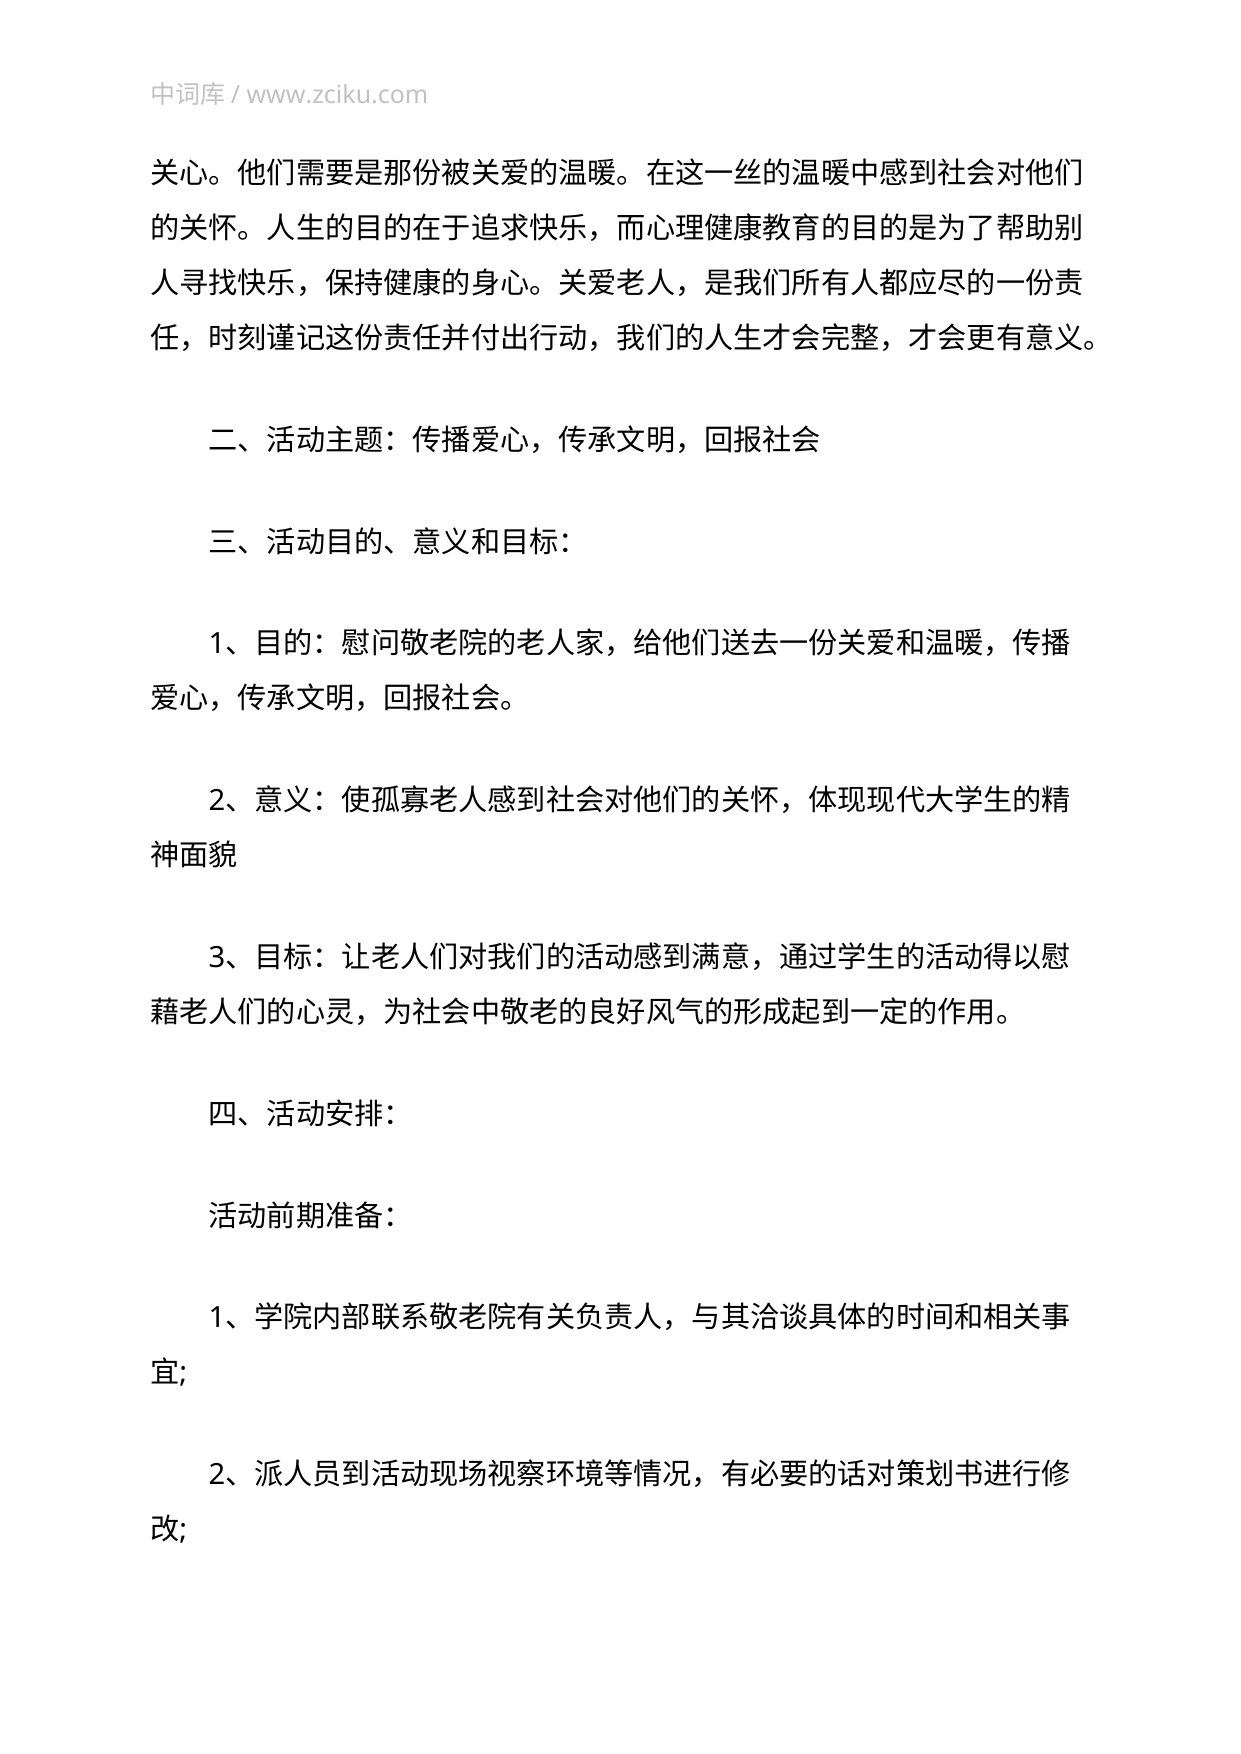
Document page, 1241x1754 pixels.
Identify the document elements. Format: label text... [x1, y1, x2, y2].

text 1、目的：慰问敬老院的老人家，给他们送去一份关爱和温暖，传播爱心，传承文明，回报社会。 [150, 620, 1090, 717]
text 2、意义：使孤寡老人感到社会对他们的关怀，体现现代大学生的精神面貌 [150, 777, 1090, 874]
text 3、目标：让老人们对我们的活动感到满意，通过学生的活动得以慰藉老人们的心灵，为社会中敬老的良好风气的形成起到一定的作用。 [150, 933, 1090, 1031]
text 二、活动主题：传播爱心，传承文明，回报社会 [150, 416, 1090, 459]
text 2、派人员到活动现场视察环境等情况，有必要的话对策划书进行修改; [150, 1451, 1090, 1548]
text 四、活动安排： [150, 1090, 1090, 1133]
text 三、活动目的、意义和目标： [150, 518, 1090, 561]
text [150, 150, 1090, 357]
text 活动前期准备： [150, 1192, 1090, 1234]
text 1、学院内部联系敬老院有关负责人，与其洽谈具体的时间和相关事宜; [150, 1294, 1090, 1391]
